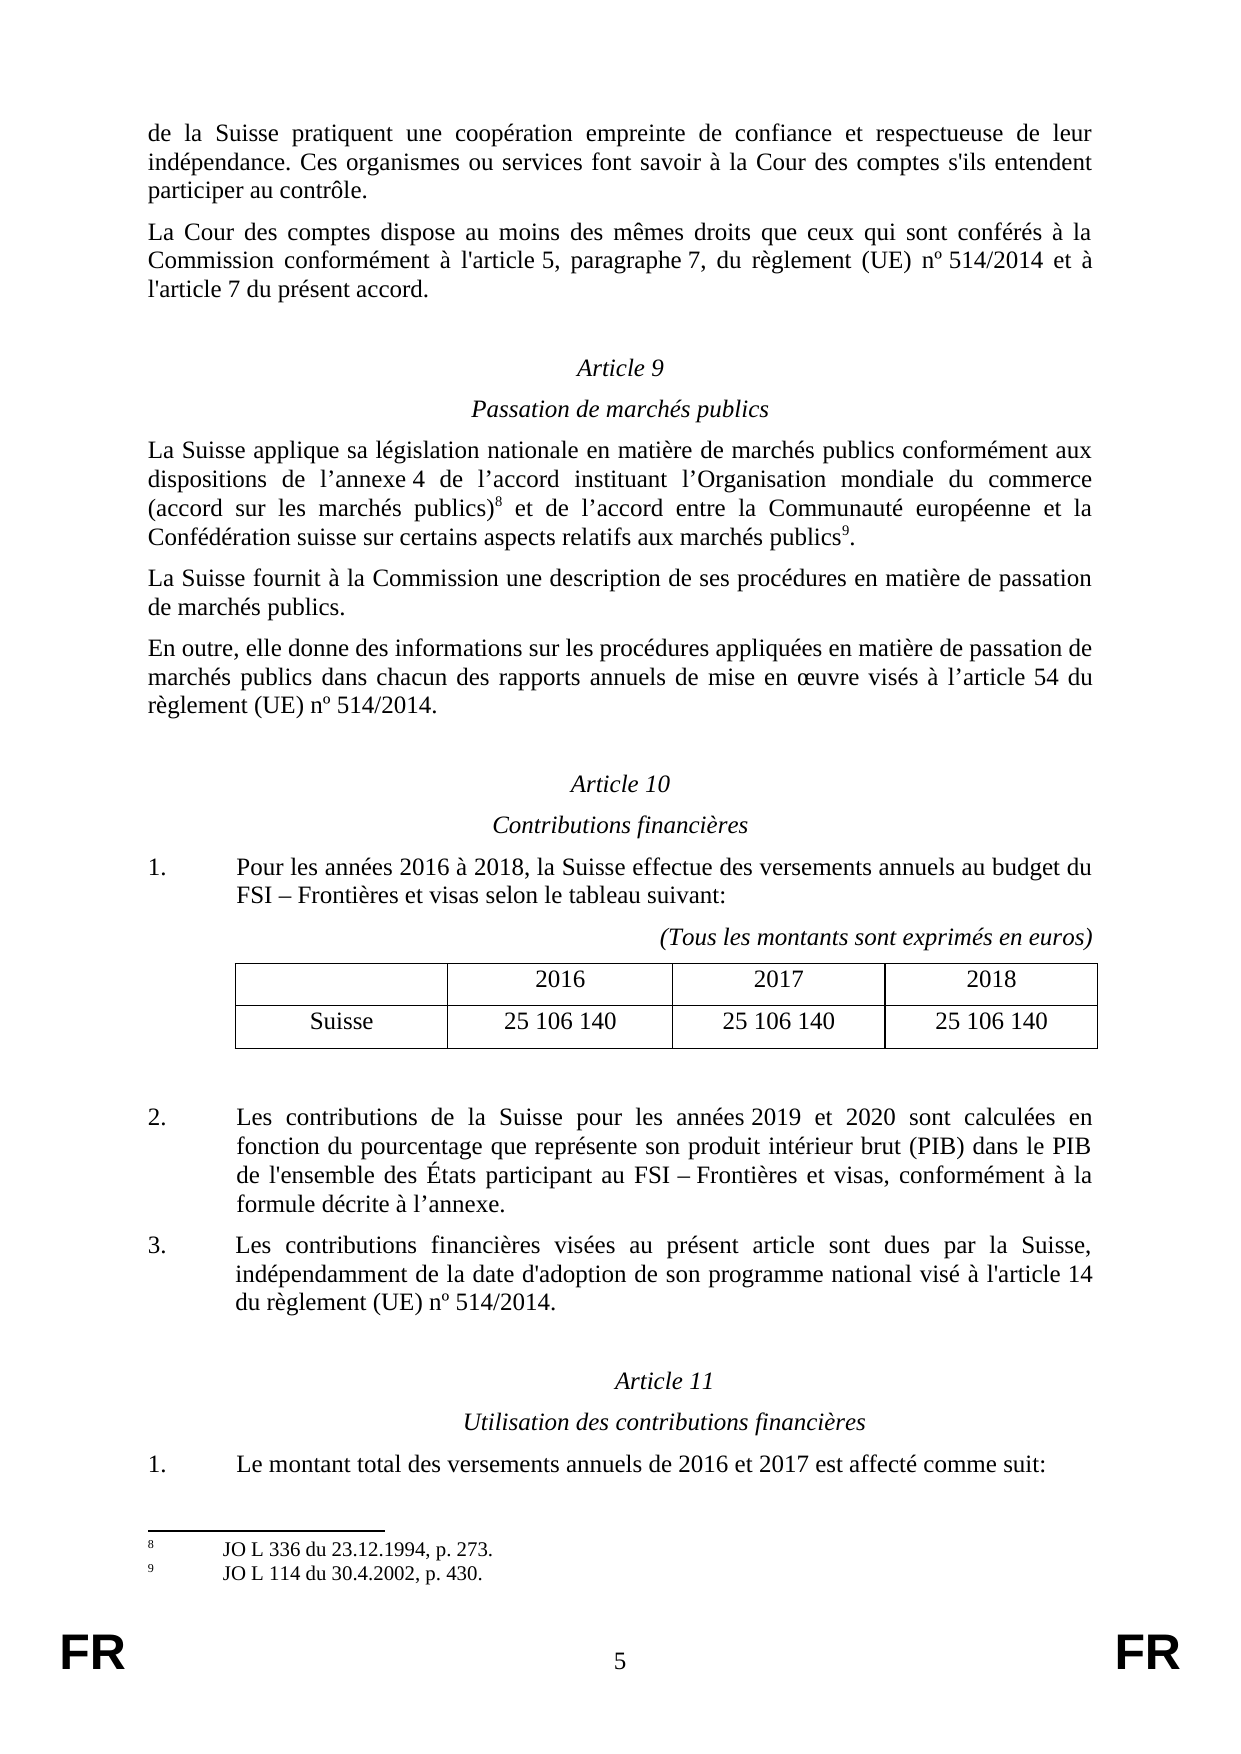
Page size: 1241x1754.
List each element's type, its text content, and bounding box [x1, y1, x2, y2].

text La Suisse fournit à la Commission une description de ses procédures en matière de passation de marchés publics. [148, 563, 1093, 621]
text La Cour des comptes dispose au moins des mêmes droits que ceux qui sont conférés à la Commission conformément à l'article 5, paragraphe 7, du règlement (UE) nº 514/2014 et à l'article 7 du présent accord. [148, 217, 1093, 303]
table_header 2017 [673, 964, 884, 1005]
table_cell 25 106 140 [673, 1006, 884, 1048]
text Utilisation des contributions financières [236, 1407, 1093, 1436]
table_header 2018 [886, 964, 1097, 1005]
text Article 11 [236, 1366, 1093, 1395]
text Article 10 [148, 769, 1093, 798]
table_cell 25 106 140 [448, 1006, 672, 1048]
text (Tous les montants sont exprimés en euros) [236, 922, 1093, 951]
text En outre, elle donne des informations sur les procédures appliquées en matière de passation de marchés publics dans chacun des rapports annuels de mise en œuvre visés à l’article 54 du règlement (UE) nº 514/2014. [148, 633, 1093, 719]
text 1. Pour les années 2016 à 2018, la Suisse effectue des versements annuels au budget du FSI – Frontières et visas selon le tableau suivant: [148, 852, 1093, 909]
table_header [236, 964, 447, 1005]
list Les contributions financières visées au présent article sont dues par la Suisse, indépendamment de la date d'adoption de son programme national visé à l'article 14 du règlement (UE) nº 514/2014. [148, 1230, 1093, 1316]
text Passation de marchés publics [148, 394, 1093, 423]
list Le montant total des versements annuels de 2016 et 2017 est affecté comme suit: [148, 1449, 1093, 1477]
text Contributions financières [148, 811, 1093, 839]
text Article 9 [148, 353, 1093, 382]
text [148, 118, 1093, 204]
table_cell 25 106 140 [886, 1006, 1097, 1048]
table_cell Suisse [236, 1006, 447, 1048]
text 2. Les contributions de la Suisse pour les années 2019 et 2020 sont calculées en fonction du pourcentage que représente son produit intérieur brut (PIB) dans le PIB de l'ensemble des États participant au FSI – Frontières et visas, conformément à la formule décrite à l’annexe. [148, 1102, 1093, 1217]
table_header 2016 [448, 964, 672, 1005]
text La Suisse applique sa législation nationale en matière de marchés publics conformément aux dispositions de l’annexe 4 de l’accord instituant l’Organisation mondiale du commerce (accord sur les marchés publics) et de l’accord entre la Communauté européenne et la Confédération suisse sur certains aspects relatifs aux marchés publics. [148, 436, 1093, 551]
